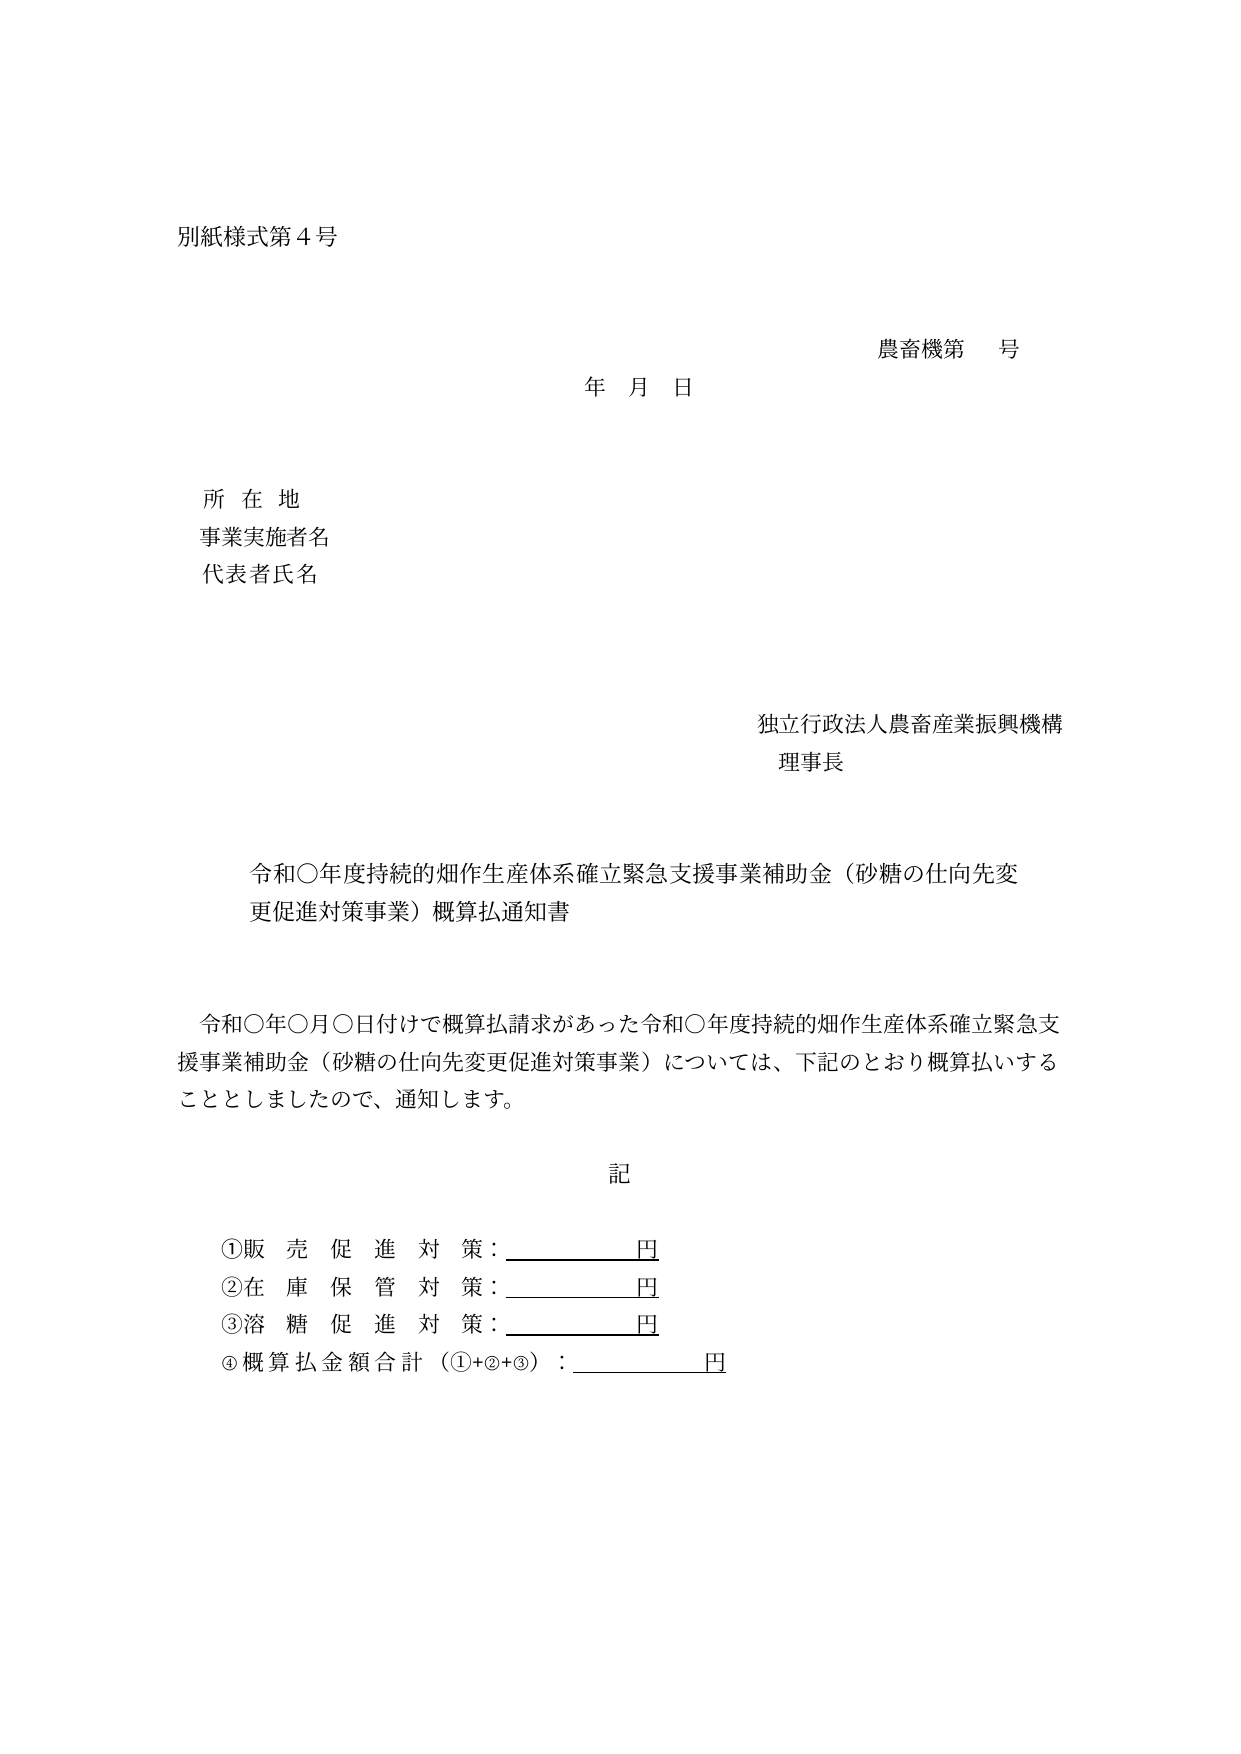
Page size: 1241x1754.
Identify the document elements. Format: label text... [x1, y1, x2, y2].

text 令和○年○月○日付けで概算払請求があった令和○年度持続的畑作生産体系確立緊急支援事業補助金（砂糖の仕向先変更促進対策事業）については、下記のとおり概算払いすることとしましたので、通知します。 [177, 1004, 1063, 1117]
text 令和○年度持続的畑作生産体系確立緊急支援事業補助金（砂糖の仕向先変更促進対策事業）概算払通知書 [249, 854, 1020, 929]
text ④概算払金額合計（①+②+③）： 円 [177, 1342, 1063, 1379]
text 事業実施者名 [177, 517, 1063, 554]
text 理事長 [177, 742, 1019, 779]
text ②在庫保管対策： 円 [177, 1267, 1063, 1304]
text 代表者氏名 [177, 554, 1063, 592]
text 農畜機第 号 [177, 329, 1063, 367]
text ①販売促進対策： 円 [177, 1229, 1063, 1267]
text 独立行政法人農畜産業振興機構 [177, 704, 1063, 742]
text ③溶糖促進対策： 円 [177, 1304, 1063, 1342]
subtitle 記 [177, 1154, 1063, 1192]
text 所在地 [177, 479, 1063, 517]
text 別紙様式第４号 [177, 217, 1063, 254]
text 年 月 日 [177, 367, 1063, 404]
